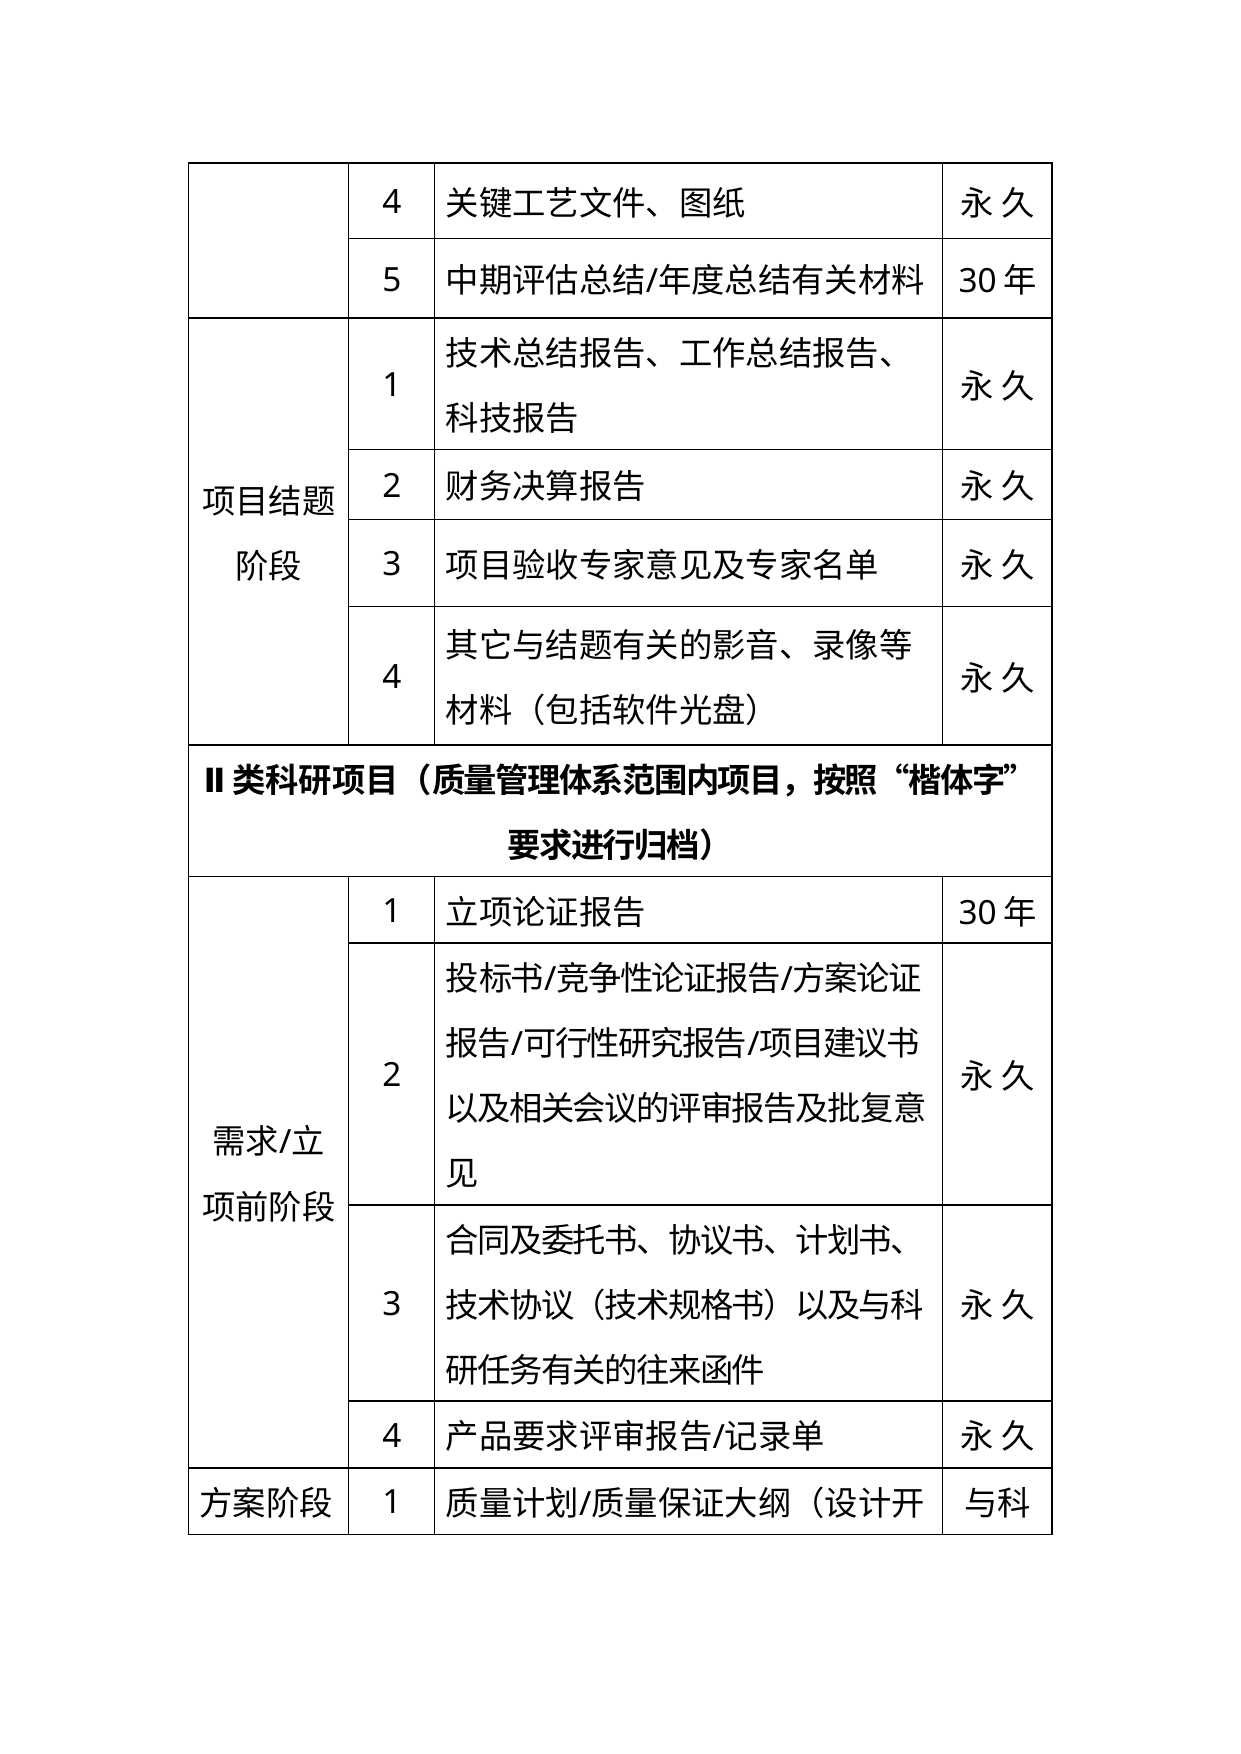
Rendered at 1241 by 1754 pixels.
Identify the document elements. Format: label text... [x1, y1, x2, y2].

table_cell 3 [349, 1206, 434, 1400]
table_cell 永 久 [943, 520, 1051, 606]
table_cell 3 [349, 520, 434, 606]
table_cell 需求/立项前阶段 [189, 877, 348, 1467]
table_cell 合同及委托书、协议书、计划书、技术协议（技术规格书）以及与科研任务有关的往来函件 [435, 1206, 942, 1400]
table_cell 关键工艺文件、图纸 [435, 164, 942, 238]
table_cell 项目结题阶段 [189, 319, 348, 744]
table_cell 5 [349, 239, 434, 317]
table_cell 30年 [943, 239, 1051, 317]
table_cell 产品要求评审报告/记录单 [435, 1402, 942, 1467]
table_cell Ⅱ类科研项目（质量管理体系范围内项目，按照“楷体字”要求进行归档） [189, 746, 1051, 876]
table_cell 永 久 [943, 1402, 1051, 1467]
table_cell 财务决算报告 [435, 450, 942, 518]
table_cell 2 [349, 944, 434, 1204]
table_cell 永 久 [943, 319, 1051, 448]
table_cell 4 [349, 607, 434, 744]
table_cell 永 久 [943, 450, 1051, 518]
table_cell 4 [349, 164, 434, 238]
table_cell 其它与结题有关的影音、录像等材料（包括软件光盘） [435, 607, 942, 744]
table_cell 永 久 [943, 607, 1051, 744]
table_cell 项目验收专家意见及专家名单 [435, 520, 942, 606]
table_cell 方案阶段 产品实现策划（任务确定） [189, 1469, 348, 1533]
table_cell 与科研任务同期 [943, 1469, 1051, 1533]
table_cell 2 [349, 450, 434, 518]
table_cell 1 [349, 877, 434, 942]
table_cell 永 久 [943, 164, 1051, 238]
table_cell 技术总结报告、工作总结报告、科技报告 [435, 319, 942, 448]
table_cell 永 久 [943, 944, 1051, 1204]
table_cell 4 [349, 1402, 434, 1467]
table_cell 立项论证报告 [435, 877, 942, 942]
table_cell 1 [349, 1469, 434, 1533]
table_cell 1 [349, 319, 434, 448]
table_cell 投标书/竞争性论证报告/方案论证报告/可行性研究报告/项目建议书以及相关会议的评审报告及批复意见 [435, 944, 942, 1204]
table_cell 30年 [943, 877, 1051, 942]
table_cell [435, 1469, 942, 1533]
table_cell 中期评估总结/年度总结有关材料 [435, 239, 942, 317]
table_cell 永 久 [943, 1206, 1051, 1400]
